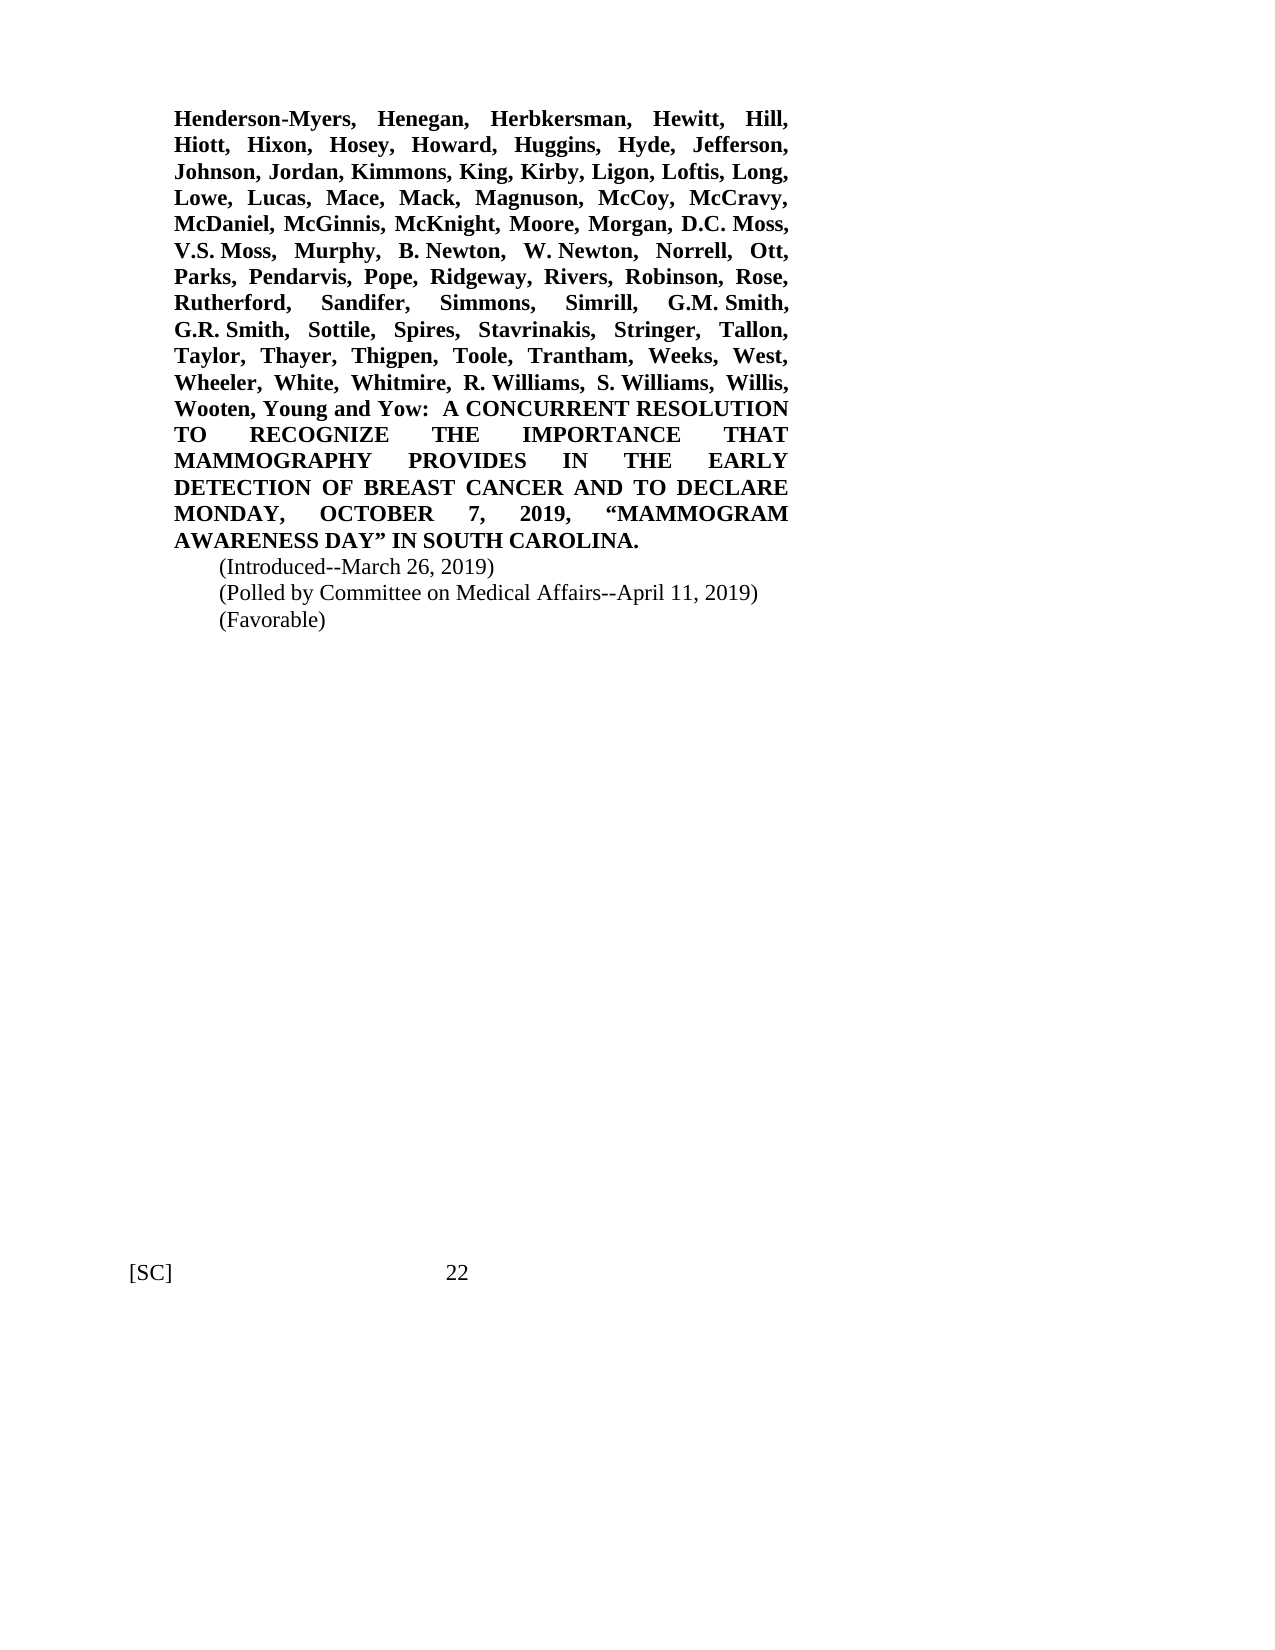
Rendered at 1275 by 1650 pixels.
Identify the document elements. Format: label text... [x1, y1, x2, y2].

text (Introduced--March 26, 2019) [219, 553, 789, 579]
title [129, 105, 789, 553]
text (Favorable) [219, 606, 789, 632]
text (Polled by Committee on Medical Affairs--April 11, 2019) [219, 579, 789, 606]
